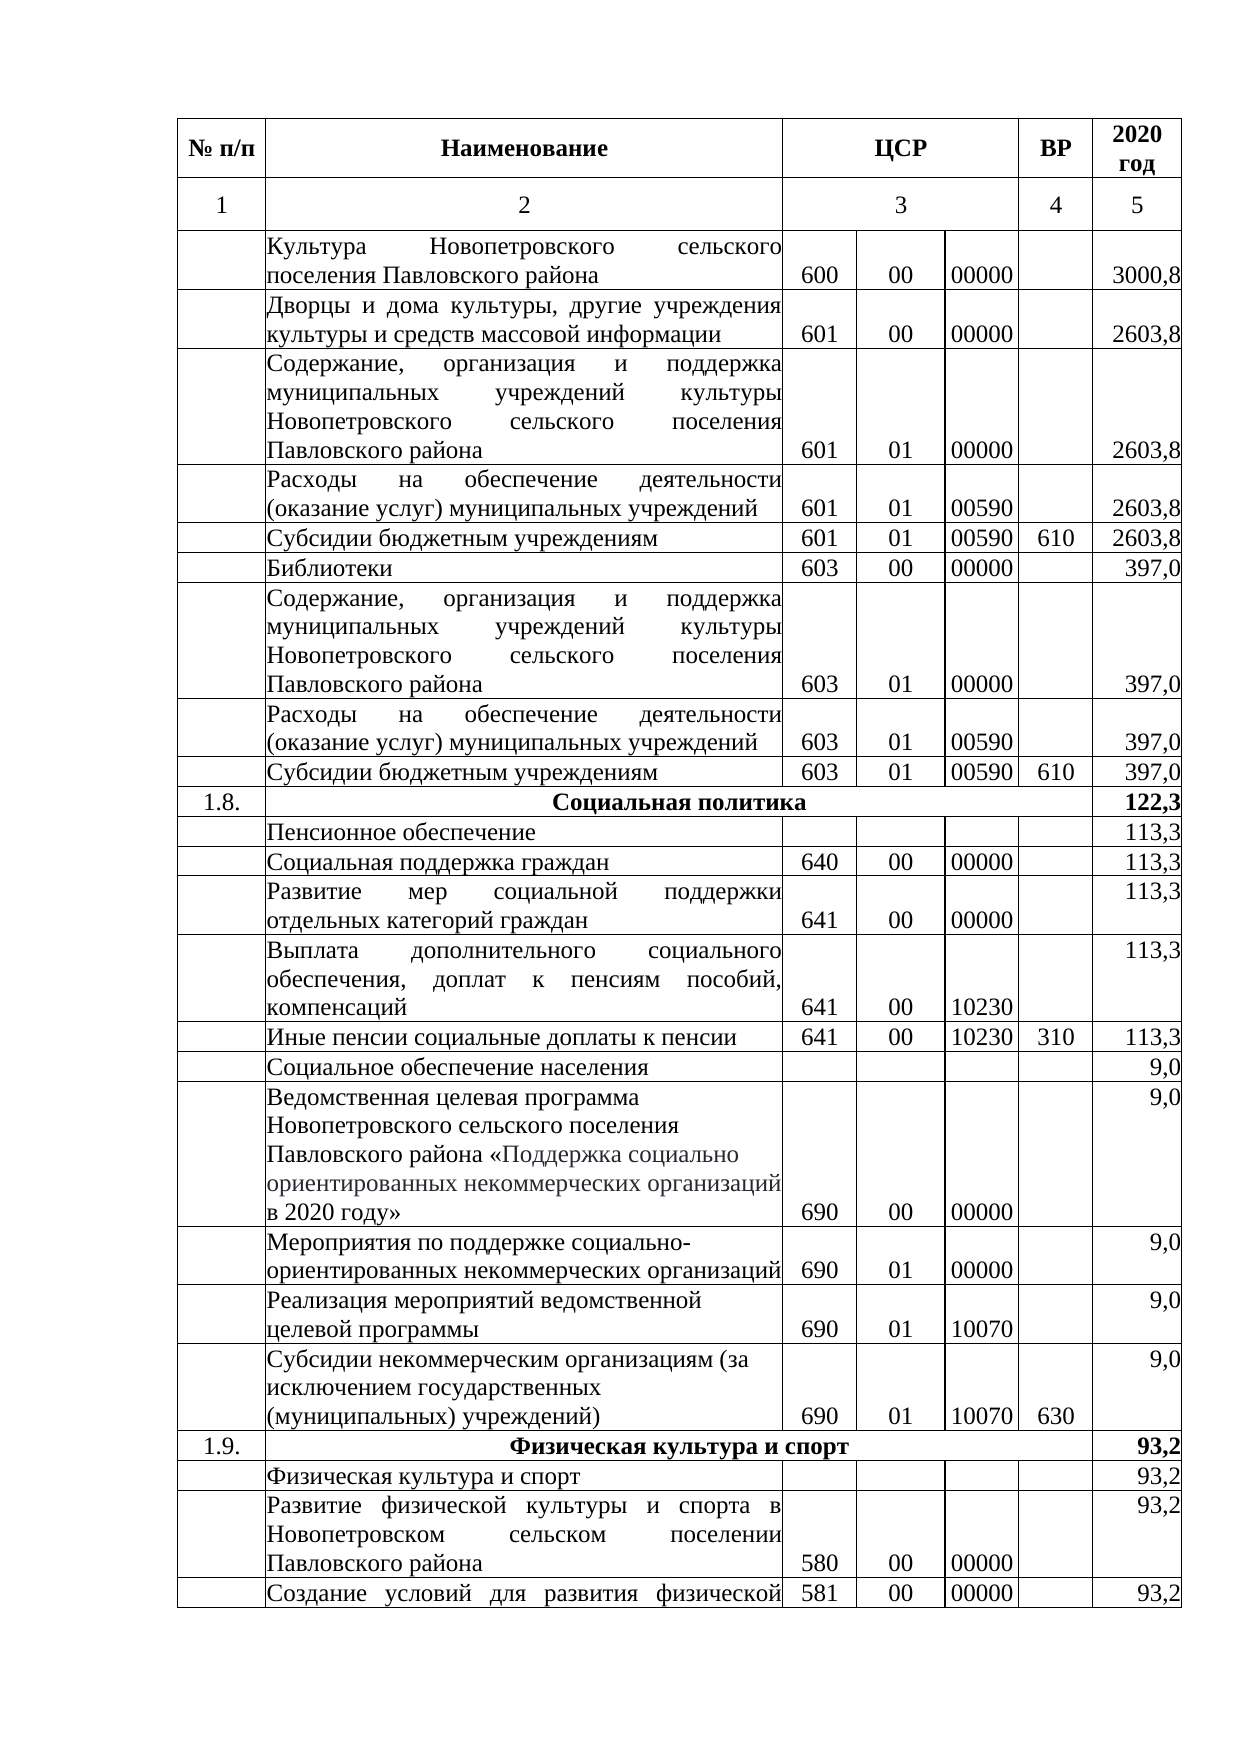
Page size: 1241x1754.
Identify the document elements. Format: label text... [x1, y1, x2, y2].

table_cell 690 [783, 1082, 856, 1226]
table_cell [178, 231, 265, 289]
table_cell [857, 817, 944, 846]
table_cell 690 [783, 1285, 856, 1343]
table_cell 610 [1019, 523, 1092, 552]
table_cell [178, 1082, 265, 1226]
table_cell 00000 [946, 349, 1018, 463]
table_cell Дворцы и дома культуры, другие учреждения культуры и средств массовой информации [266, 290, 782, 347]
table_cell 610 [1019, 757, 1092, 786]
table_cell 01 [857, 699, 944, 756]
table_cell Развитие мер социальной поддержки отдельных категорий граждан [266, 876, 782, 934]
table_cell Мероприятия по поддержке социально-ориентированных некоммерческих организаций [266, 1227, 782, 1284]
table_cell 00000 [946, 553, 1018, 582]
table_cell 00000 [946, 876, 1018, 934]
table_cell [178, 1052, 265, 1081]
table_cell [178, 699, 265, 756]
table_cell [1019, 876, 1092, 934]
table_cell 01 [857, 583, 944, 698]
table_cell 9,0 [1093, 1227, 1181, 1284]
table_cell [783, 817, 856, 846]
table_cell 93,2 [1093, 1461, 1181, 1489]
table_cell 630 [1019, 1344, 1092, 1430]
table_cell 10230 [946, 935, 1018, 1021]
table_cell 397,0 [1093, 699, 1181, 756]
table_cell 01 [857, 757, 944, 786]
table_cell 00590 [946, 699, 1018, 756]
table_cell 310 [1019, 1022, 1092, 1051]
table_cell 3 [783, 178, 1018, 230]
table_cell [178, 847, 265, 875]
table_cell 4 [1019, 178, 1092, 230]
table_cell 580 [783, 1491, 856, 1577]
table_header ВР [1019, 119, 1092, 177]
table_cell 00000 [946, 847, 1018, 875]
table_cell 9,0 [1093, 1082, 1181, 1226]
table_cell Социальная поддержка граждан [266, 847, 782, 875]
table_cell [857, 1052, 944, 1081]
table_cell 01 [857, 1285, 944, 1343]
table_cell 690 [783, 1344, 856, 1430]
table_cell Субсидии бюджетным учреждениям [266, 523, 782, 552]
table_cell [1019, 1491, 1092, 1577]
table_cell Ведомственная целевая программа Новопетровского сельского поселения Павловского района «Поддержка социально ориентированных некоммерческих организаций в 2020 году» [266, 1082, 782, 1226]
table_cell 93,2 [1093, 1431, 1181, 1460]
table_cell [178, 553, 265, 582]
table_cell 581 [783, 1578, 856, 1607]
table_cell 00590 [946, 757, 1018, 786]
table_cell [1019, 1052, 1092, 1081]
table_cell Библиотеки [266, 553, 782, 582]
table_cell Содержание, организация и поддержка муниципальных учреждений культуры Новопетровского сельского поселения Павловского района [266, 583, 782, 698]
table_cell [178, 523, 265, 552]
table_header 2020 год [1093, 119, 1181, 177]
table_cell Социальная политика [266, 787, 1092, 816]
table_cell 113,3 [1093, 876, 1181, 934]
table_cell 601 [783, 290, 856, 347]
table_cell 00000 [946, 1578, 1018, 1607]
table_cell 601 [783, 523, 856, 552]
table_cell [1019, 1285, 1092, 1343]
table_cell [178, 1344, 265, 1430]
table_cell 00 [857, 1022, 944, 1051]
table_cell [178, 349, 265, 463]
table_cell 01 [857, 1344, 944, 1430]
table_cell 10070 [946, 1285, 1018, 1343]
table_cell 600 [783, 231, 856, 289]
table_cell Реализация мероприятий ведомственной целевой программы [266, 1285, 782, 1343]
table_cell 10230 [946, 1022, 1018, 1051]
table_cell 2603,8 [1093, 523, 1181, 552]
table_header ЦСР [783, 119, 1018, 177]
table_header Наименование [266, 119, 782, 177]
table_cell Социальное обеспечение населения [266, 1052, 782, 1081]
table_header № п/п [178, 119, 265, 177]
table_cell 00 [857, 1082, 944, 1226]
table_cell 113,3 [1093, 1022, 1181, 1051]
table_cell 00000 [946, 1491, 1018, 1577]
table_cell 122,3 [1093, 787, 1181, 816]
table_cell [178, 1578, 265, 1607]
table_cell Выплата дополнительного социального обеспечения, доплат к пенсиям пособий, компенсаций [266, 935, 782, 1021]
table_cell Физическая культура и спорт [266, 1461, 782, 1489]
table_cell Пенсионное обеспечение [266, 817, 782, 846]
table_cell 00000 [946, 290, 1018, 347]
table_cell [178, 1022, 265, 1051]
table_cell 00 [857, 231, 944, 289]
table_cell [178, 876, 265, 934]
table_cell 93,2 [1093, 1578, 1181, 1607]
table_cell 601 [783, 465, 856, 522]
table_cell [783, 1052, 856, 1081]
table_cell 603 [783, 583, 856, 698]
table_cell [178, 1491, 265, 1577]
table_cell 603 [783, 699, 856, 756]
table_cell 397,0 [1093, 583, 1181, 698]
table_cell 01 [857, 349, 944, 463]
table_cell [1019, 847, 1092, 875]
table_cell 93,2 [1093, 1491, 1181, 1577]
table_cell [178, 290, 265, 347]
table_cell Субсидии некоммерческим организациям (за исключением государственных (муниципальных) учреждений) [266, 1344, 782, 1430]
table_cell 1 [178, 178, 265, 230]
table_cell Расходы на обеспечение деятельности (оказание услуг) муниципальных учреждений [266, 465, 782, 522]
table_cell [1019, 553, 1092, 582]
table_cell Развитие физической культуры и спорта в Новопетровском сельском поселении Павловского района [266, 1491, 782, 1577]
table_cell 397,0 [1093, 757, 1181, 786]
table_cell 2603,8 [1093, 290, 1181, 347]
table_cell [1019, 1461, 1092, 1489]
table_cell Содержание, организация и поддержка муниципальных учреждений культуры Новопетровского сельского поселения Павловского района [266, 349, 782, 463]
table_cell Иные пенсии социальные доплаты к пенсии [266, 1022, 782, 1051]
table_cell [1019, 1082, 1092, 1226]
table_cell Физическая культура и спорт [266, 1431, 1092, 1460]
table_cell 1.8. [178, 787, 265, 816]
table_cell 397,0 [1093, 553, 1181, 582]
table_cell [1019, 699, 1092, 756]
table_cell 1.9. [178, 1431, 265, 1460]
table_cell 690 [783, 1227, 856, 1284]
table_cell 601 [783, 349, 856, 463]
table_cell [178, 817, 265, 846]
table_cell [1019, 465, 1092, 522]
table_cell 00 [857, 1578, 944, 1607]
table_cell 603 [783, 757, 856, 786]
table_cell 10070 [946, 1344, 1018, 1430]
table_cell 00000 [946, 1082, 1018, 1226]
table_cell [946, 1461, 1018, 1489]
table_cell [946, 817, 1018, 846]
table_cell 00000 [946, 231, 1018, 289]
table_cell 2 [266, 178, 782, 230]
table_cell 00000 [946, 1227, 1018, 1284]
table_cell 3000,8 [1093, 231, 1181, 289]
table_cell 01 [857, 465, 944, 522]
table_cell [1019, 349, 1092, 463]
table_cell 113,3 [1093, 935, 1181, 1021]
table_cell [1019, 583, 1092, 698]
table_cell 9,0 [1093, 1285, 1181, 1343]
table_cell Расходы на обеспечение деятельности (оказание услуг) муниципальных учреждений [266, 699, 782, 756]
table_cell [1019, 1227, 1092, 1284]
table_cell 00590 [946, 465, 1018, 522]
table_cell 113,3 [1093, 847, 1181, 875]
table_cell Культура Новопетровского сельского поселения Павловского района [266, 231, 782, 289]
table_cell Субсидии бюджетным учреждениям [266, 757, 782, 786]
table_cell [178, 935, 265, 1021]
table_cell 01 [857, 1227, 944, 1284]
table_cell [1019, 231, 1092, 289]
table_cell 00000 [946, 583, 1018, 698]
table_cell [1019, 1578, 1092, 1607]
table_cell 9,0 [1093, 1052, 1181, 1081]
table_cell [783, 1461, 856, 1489]
table_cell [178, 1285, 265, 1343]
table_cell 640 [783, 847, 856, 875]
table_cell [857, 1461, 944, 1489]
table_cell 00 [857, 290, 944, 347]
table_cell [1019, 290, 1092, 347]
table_cell 00 [857, 847, 944, 875]
table_cell 9,0 [1093, 1344, 1181, 1430]
table_cell 603 [783, 553, 856, 582]
table_cell [946, 1052, 1018, 1081]
table_cell [1019, 817, 1092, 846]
table_cell 00 [857, 935, 944, 1021]
table_cell 641 [783, 935, 856, 1021]
table_cell 00 [857, 553, 944, 582]
table_cell [178, 757, 265, 786]
table_cell 641 [783, 876, 856, 934]
table_cell 2603,8 [1093, 349, 1181, 463]
table_cell 01 [857, 523, 944, 552]
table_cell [266, 1578, 782, 1607]
table_cell 00 [857, 876, 944, 934]
table_cell 113,3 [1093, 817, 1181, 846]
table_cell [1019, 935, 1092, 1021]
table_cell [178, 1461, 265, 1489]
table_cell [178, 1227, 265, 1284]
table_cell [178, 583, 265, 698]
table_cell 00 [857, 1491, 944, 1577]
table_cell [178, 465, 265, 522]
table_cell 00590 [946, 523, 1018, 552]
table_cell 5 [1093, 178, 1181, 230]
table_cell 2603,8 [1093, 465, 1181, 522]
table_cell 641 [783, 1022, 856, 1051]
